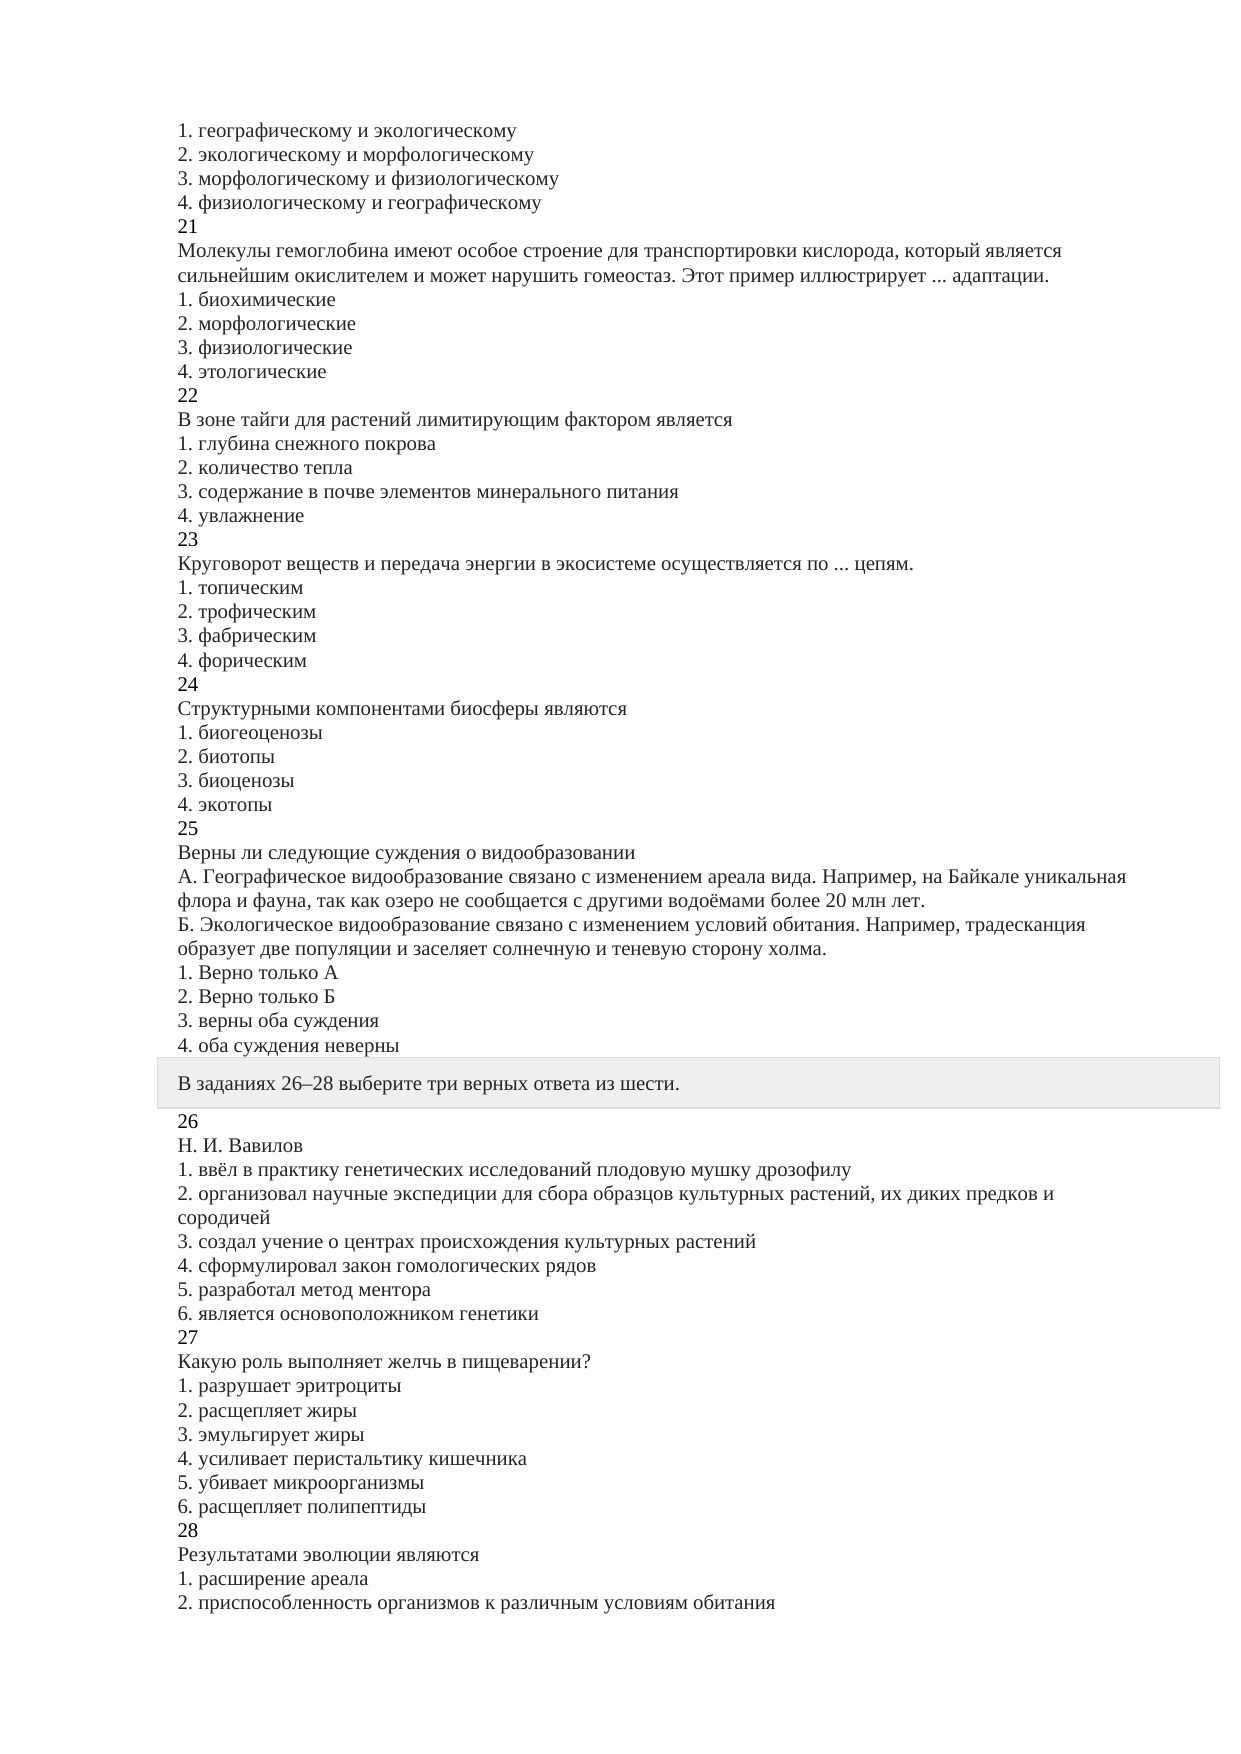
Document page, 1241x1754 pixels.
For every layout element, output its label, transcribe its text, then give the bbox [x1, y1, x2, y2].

text 4. усиливает перистальтику кишечника [177, 1446, 1152, 1470]
text В зоне тайги для растений лимитирующим фактором является [177, 407, 1152, 431]
text 5. убивает микроорганизмы [177, 1470, 1152, 1494]
text 1. биогеоценозы [177, 720, 1152, 744]
text 4. физиологическому и географическому [177, 190, 1152, 214]
text Результатами эволюции являются [177, 1542, 1152, 1566]
text 21 [177, 214, 1152, 238]
text Структурными компонентами биосферы являются [177, 696, 1152, 720]
text 27 [177, 1325, 1152, 1349]
text 2. расщепляет жиры [177, 1397, 1152, 1422]
text 4. этологические [177, 359, 1152, 383]
text 6. является основоположником генетики [177, 1301, 1152, 1325]
text Верны ли следующие суждения о видообразовании [177, 840, 1152, 864]
text 3. биоценозы [177, 768, 1152, 792]
text 26 [177, 1109, 1152, 1133]
text 1. географическому и экологическому [177, 118, 1152, 142]
text 22 [177, 383, 1152, 407]
text 4. оба суждения неверны [177, 1032, 1152, 1057]
text 1. ввёл в практику генетических исследований плодовую мушку дрозофилу [177, 1157, 1152, 1181]
text Какую роль выполняет желчь в пищеварении? [177, 1349, 1152, 1373]
text 4. увлажнение [177, 503, 1152, 527]
text 1. разрушает эритроциты [177, 1373, 1152, 1397]
text 2. приспособленность организмов к различным условиям обитания [177, 1590, 1152, 1614]
text 2. организовал научные экспедиции для сбора образцов культурных растений, их диких предков и сородичей [177, 1181, 1152, 1229]
text 3. эмульгирует жиры [177, 1422, 1152, 1446]
text 3. содержание в почве элементов минерального питания [177, 479, 1152, 503]
text 1. расширение ареала [177, 1566, 1152, 1590]
text Молекулы гемоглобина имеют особое строение для транспортировки кислорода, который является сильнейшим окислителем и может нарушить гомеостаз. Этот пример иллюстрирует ... адаптации. [177, 238, 1152, 287]
text 25 [177, 816, 1152, 840]
text 1. топическим [177, 575, 1152, 599]
text 3. верны оба суждения [177, 1008, 1152, 1032]
text Н. И. Вавилов [177, 1133, 1152, 1157]
text 5. разработал метод ментора [177, 1277, 1152, 1301]
text 23 [177, 527, 1152, 551]
text 2. биотопы [177, 744, 1152, 768]
text 3. создал учение о центрах происхождения культурных растений [177, 1229, 1152, 1253]
text Б. Экологическое видообразование связано с изменением условий обитания. Например, традесканция образует две популяции и заселяет солнечную и теневую сторону холма. [177, 912, 1152, 960]
text 3. морфологическому и физиологическому [177, 166, 1152, 190]
text 3. фабрическим [177, 623, 1152, 647]
text 4. экотопы [177, 792, 1152, 816]
text 2. трофическим [177, 599, 1152, 623]
text 3. физиологические [177, 335, 1152, 359]
text А. Географическое видообразование связано с изменением ареала вида. Например, на Байкале уникальная флора и фауна, так как озеро не сообщается с другими водоёмами более 20 млн лет. [177, 864, 1152, 912]
text 6. расщепляет полипептиды [177, 1494, 1152, 1518]
text 1. глубина снежного покрова [177, 431, 1152, 455]
text 2. количество тепла [177, 455, 1152, 479]
text 28 [177, 1518, 1152, 1542]
text 4. сформулировал закон гомологических рядов [177, 1253, 1152, 1277]
text В заданиях 26–28 выберите три верных ответа из шести. [158, 1058, 1219, 1107]
text 4. форическим [177, 647, 1152, 672]
text 24 [177, 672, 1152, 696]
text 2. экологическому и морфологическому [177, 142, 1152, 166]
text Круговорот веществ и передача энергии в экосистеме осуществляется по ... цепям. [177, 551, 1152, 575]
text 2. Верно только Б [177, 984, 1152, 1008]
text 1. Верно только А [177, 960, 1152, 984]
text 1. биохимические [177, 287, 1152, 311]
text 2. морфологические [177, 311, 1152, 335]
